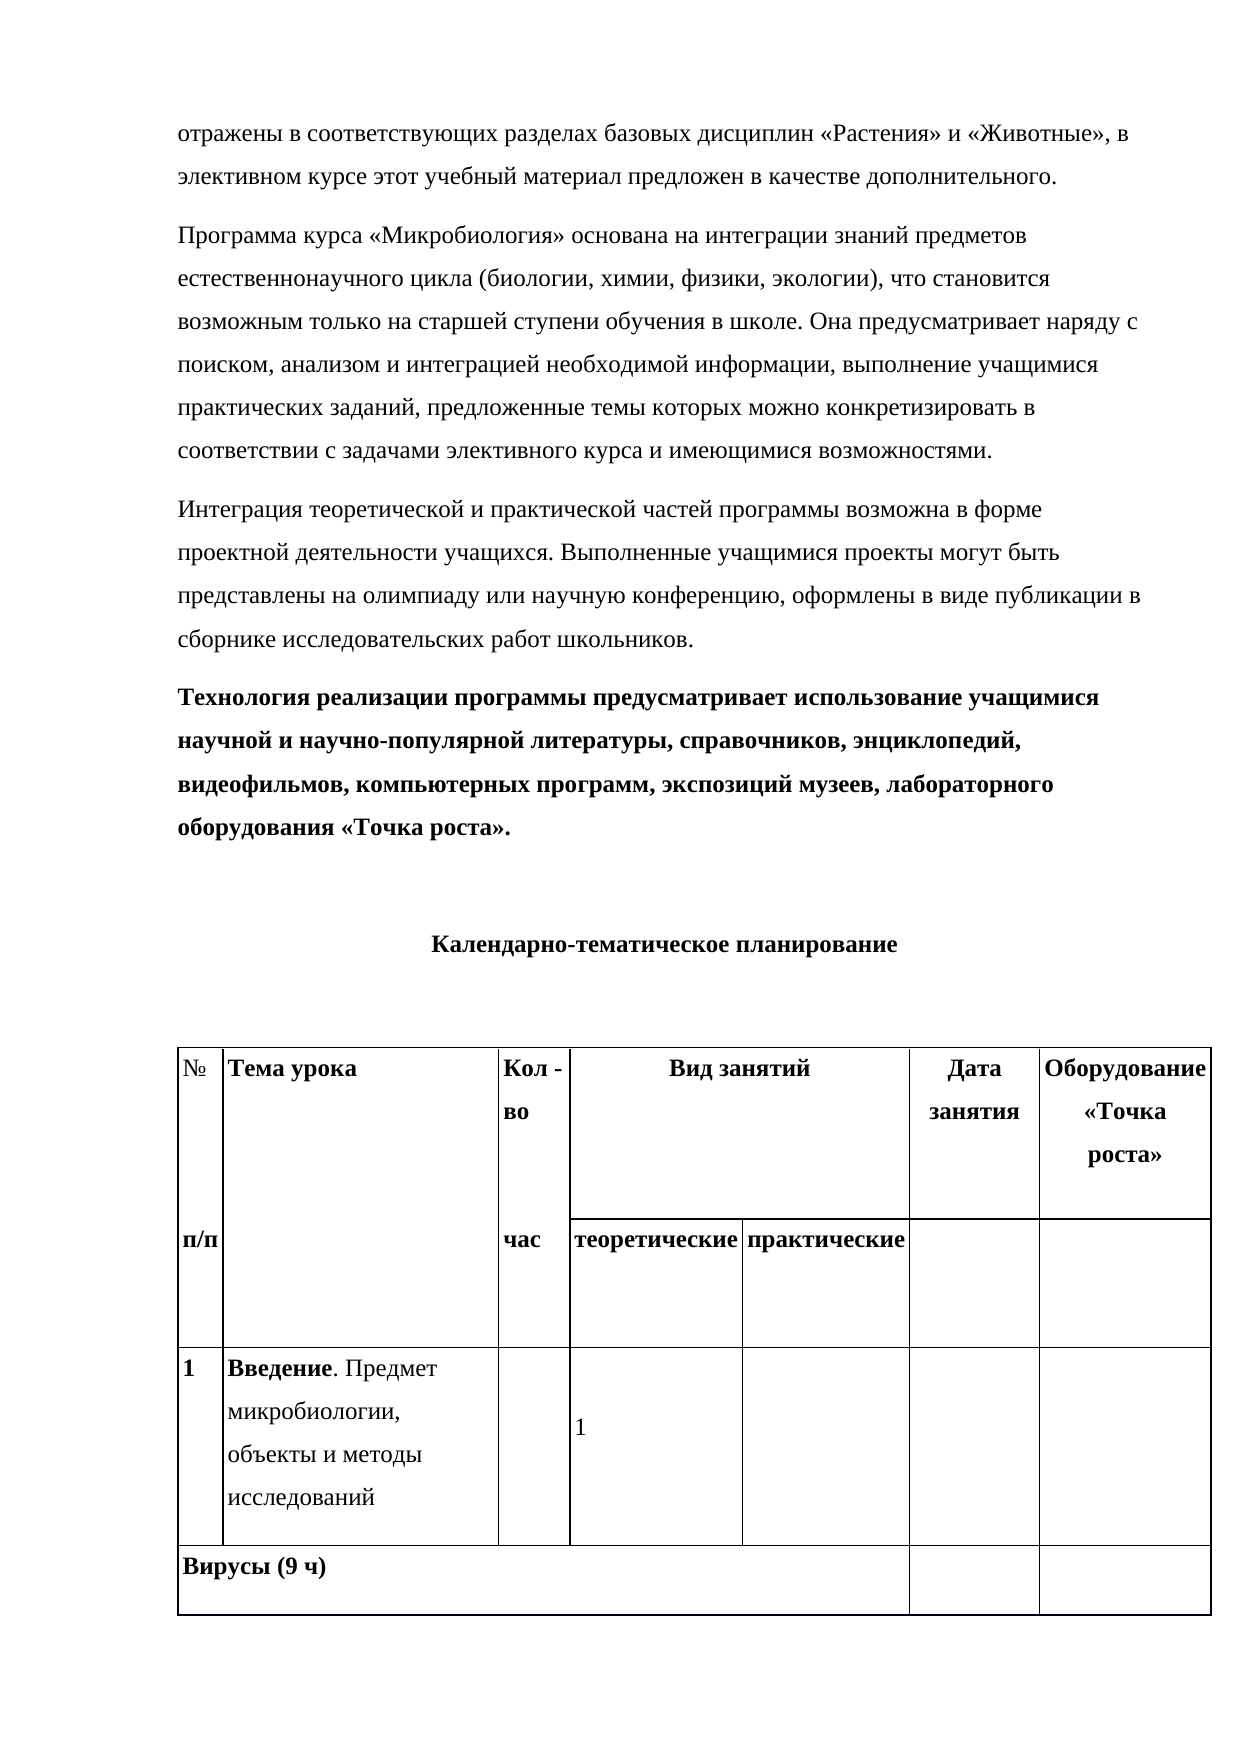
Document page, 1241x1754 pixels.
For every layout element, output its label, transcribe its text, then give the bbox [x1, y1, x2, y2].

text Интеграция теоретической и практической частей программы возможна в форме проектной деятельности учащихся. Выполненные учащимися проекты могут быть представлены на олимпиаду или научную конференцию, оформлены в виде публикации в сборнике исследовательских работ школьников. [177, 494, 1152, 652]
table_header Оборудование «Точка роста» [1040, 1048, 1210, 1218]
table_cell [910, 1348, 1039, 1544]
table_cell [1040, 1348, 1210, 1544]
table_cell [743, 1348, 909, 1544]
text Программа курса «Микробиология» основана на интеграции знаний предметов естественнонаучного цикла (биологии, химии, физики, экологии), что становится возможным только на старшей ступени обучения в школе. Она предусматривает наряду с поиском, анализом и интеграцией необходимой информации, выполнение учащимися практических заданий, предложенные темы которых можно конкретизировать в соответствии с задачами элективного курса и имеющимися возможностями. [177, 220, 1152, 464]
table_cell теоретические [571, 1220, 742, 1347]
table_cell Введение. Предмет микробиологии, объекты и методы исследований [224, 1348, 498, 1544]
table_cell [910, 1220, 1039, 1347]
table_cell [224, 1218, 498, 1347]
table_cell п/п [179, 1218, 222, 1347]
text Технология реализации программы предусматривает использование учащимися научной и научно-популярной литературы, справочников, энциклопедий, видеофильмов, компьютерных программ, экспозиций музеев, лабораторного оборудования «Точка роста». [177, 682, 1152, 841]
table_cell 1 [571, 1348, 742, 1544]
table_header Кол - во [499, 1048, 570, 1218]
table_cell 1 [179, 1348, 222, 1544]
table_header Вид занятий [571, 1048, 909, 1218]
table_cell практические [743, 1220, 909, 1347]
table_cell [499, 1348, 569, 1544]
table_cell [910, 1546, 1039, 1614]
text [177, 118, 1152, 190]
table_cell [1040, 1546, 1210, 1614]
table_header Тема урока [224, 1048, 498, 1218]
table_cell час [499, 1218, 569, 1347]
table_header № [179, 1048, 223, 1218]
text Календарно-тематическое планирование [177, 929, 1152, 958]
table_header Дата занятия [910, 1048, 1039, 1218]
table_cell Вирусы (9 ч) [179, 1546, 909, 1614]
table_cell [1040, 1220, 1210, 1347]
